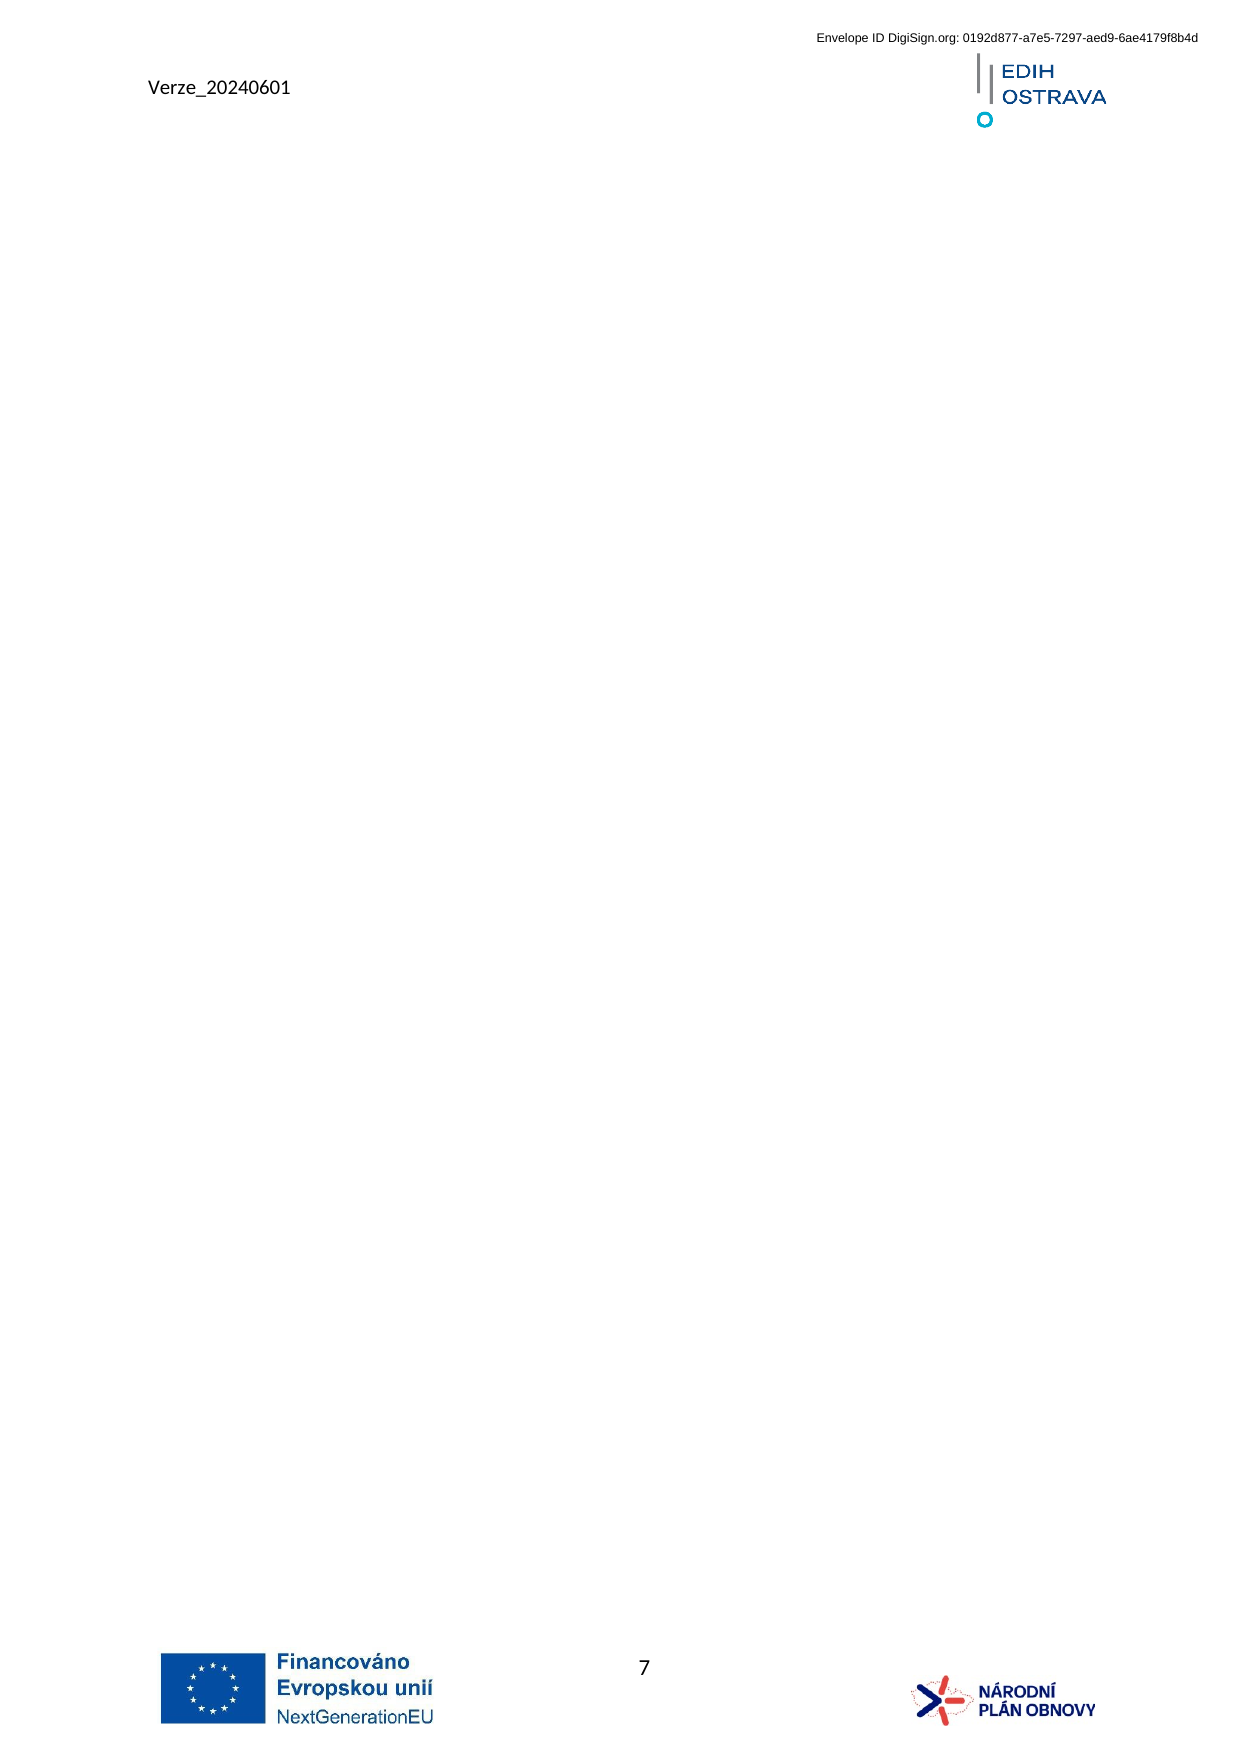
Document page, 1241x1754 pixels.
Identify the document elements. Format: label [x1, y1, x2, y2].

picture [977, 53, 1107, 128]
picture [157, 1647, 434, 1728]
picture [910, 1675, 1095, 1726]
